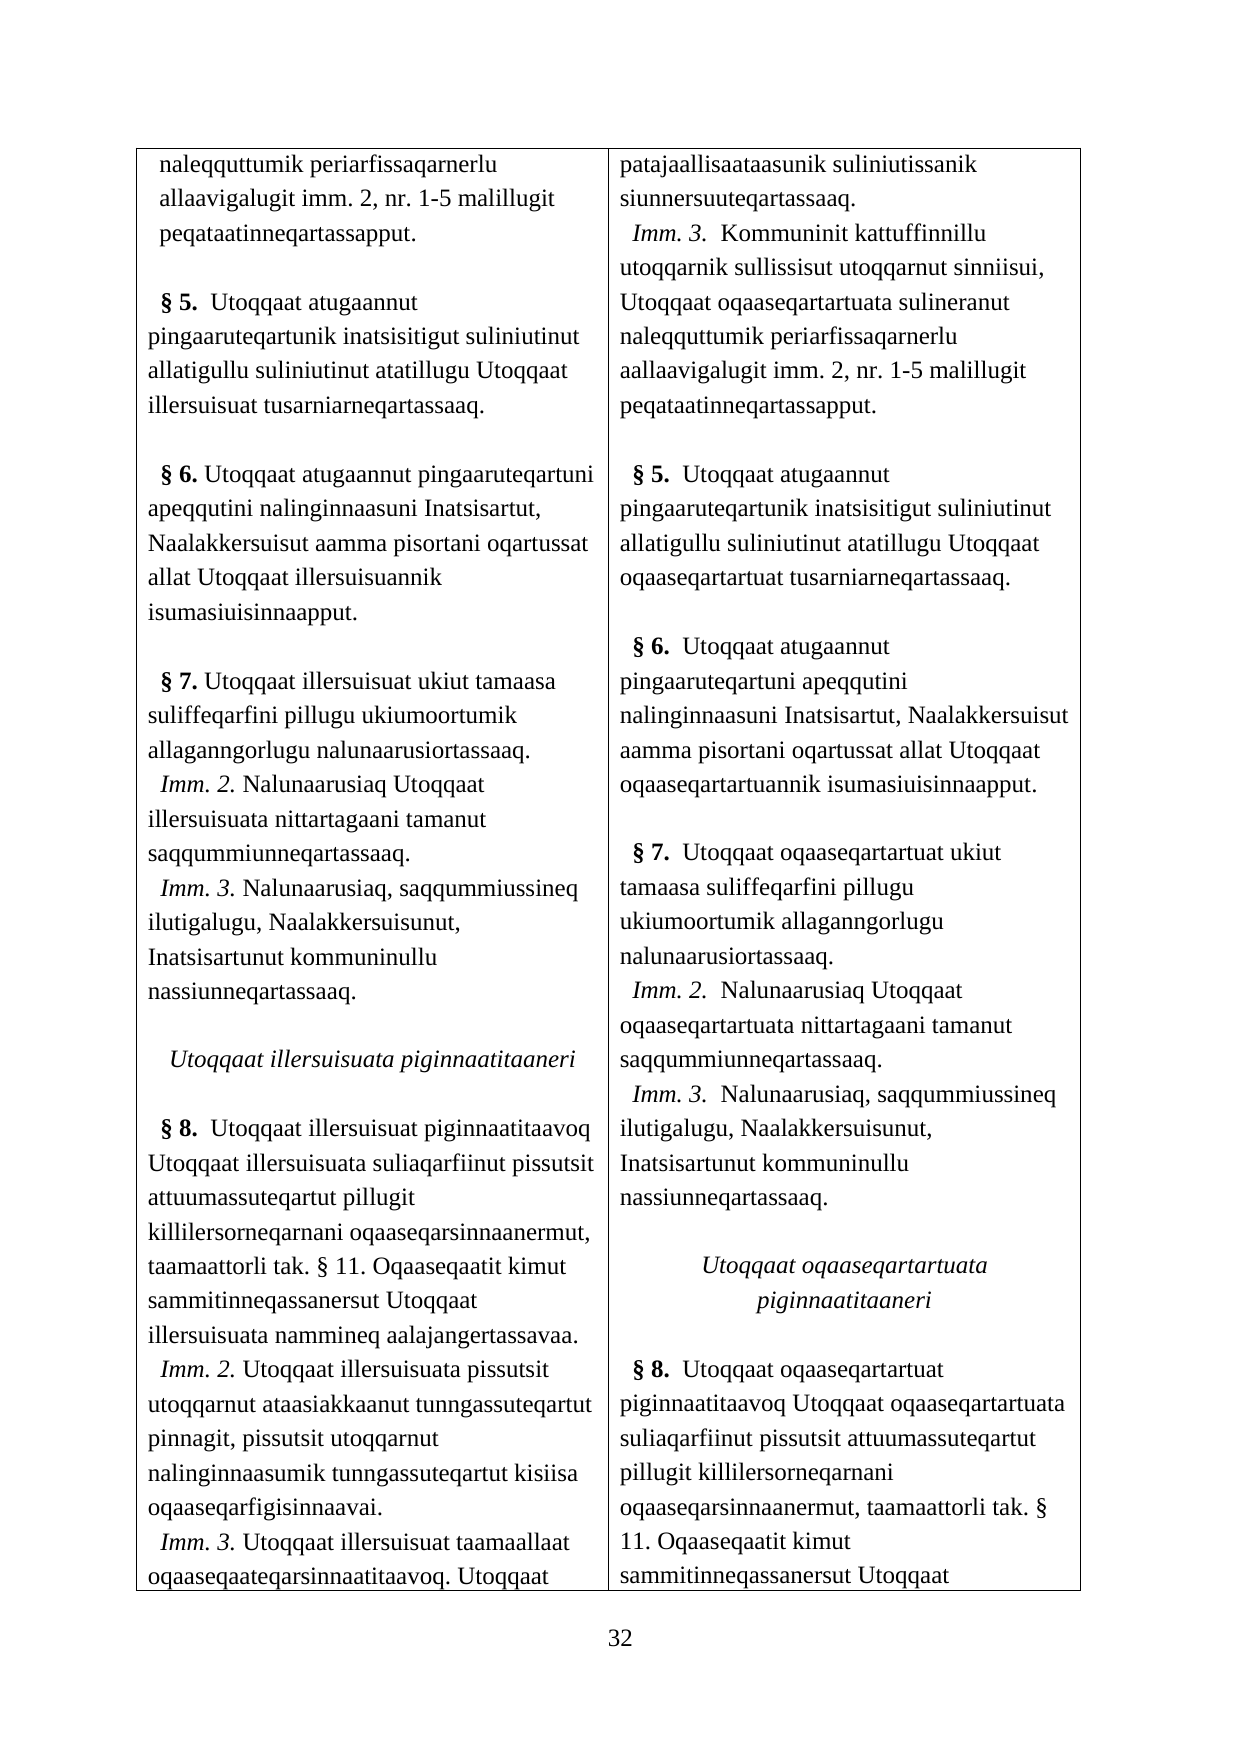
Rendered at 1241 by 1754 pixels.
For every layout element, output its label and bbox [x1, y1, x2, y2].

table_cell [137, 149, 608, 1590]
table_cell [609, 149, 1080, 1590]
